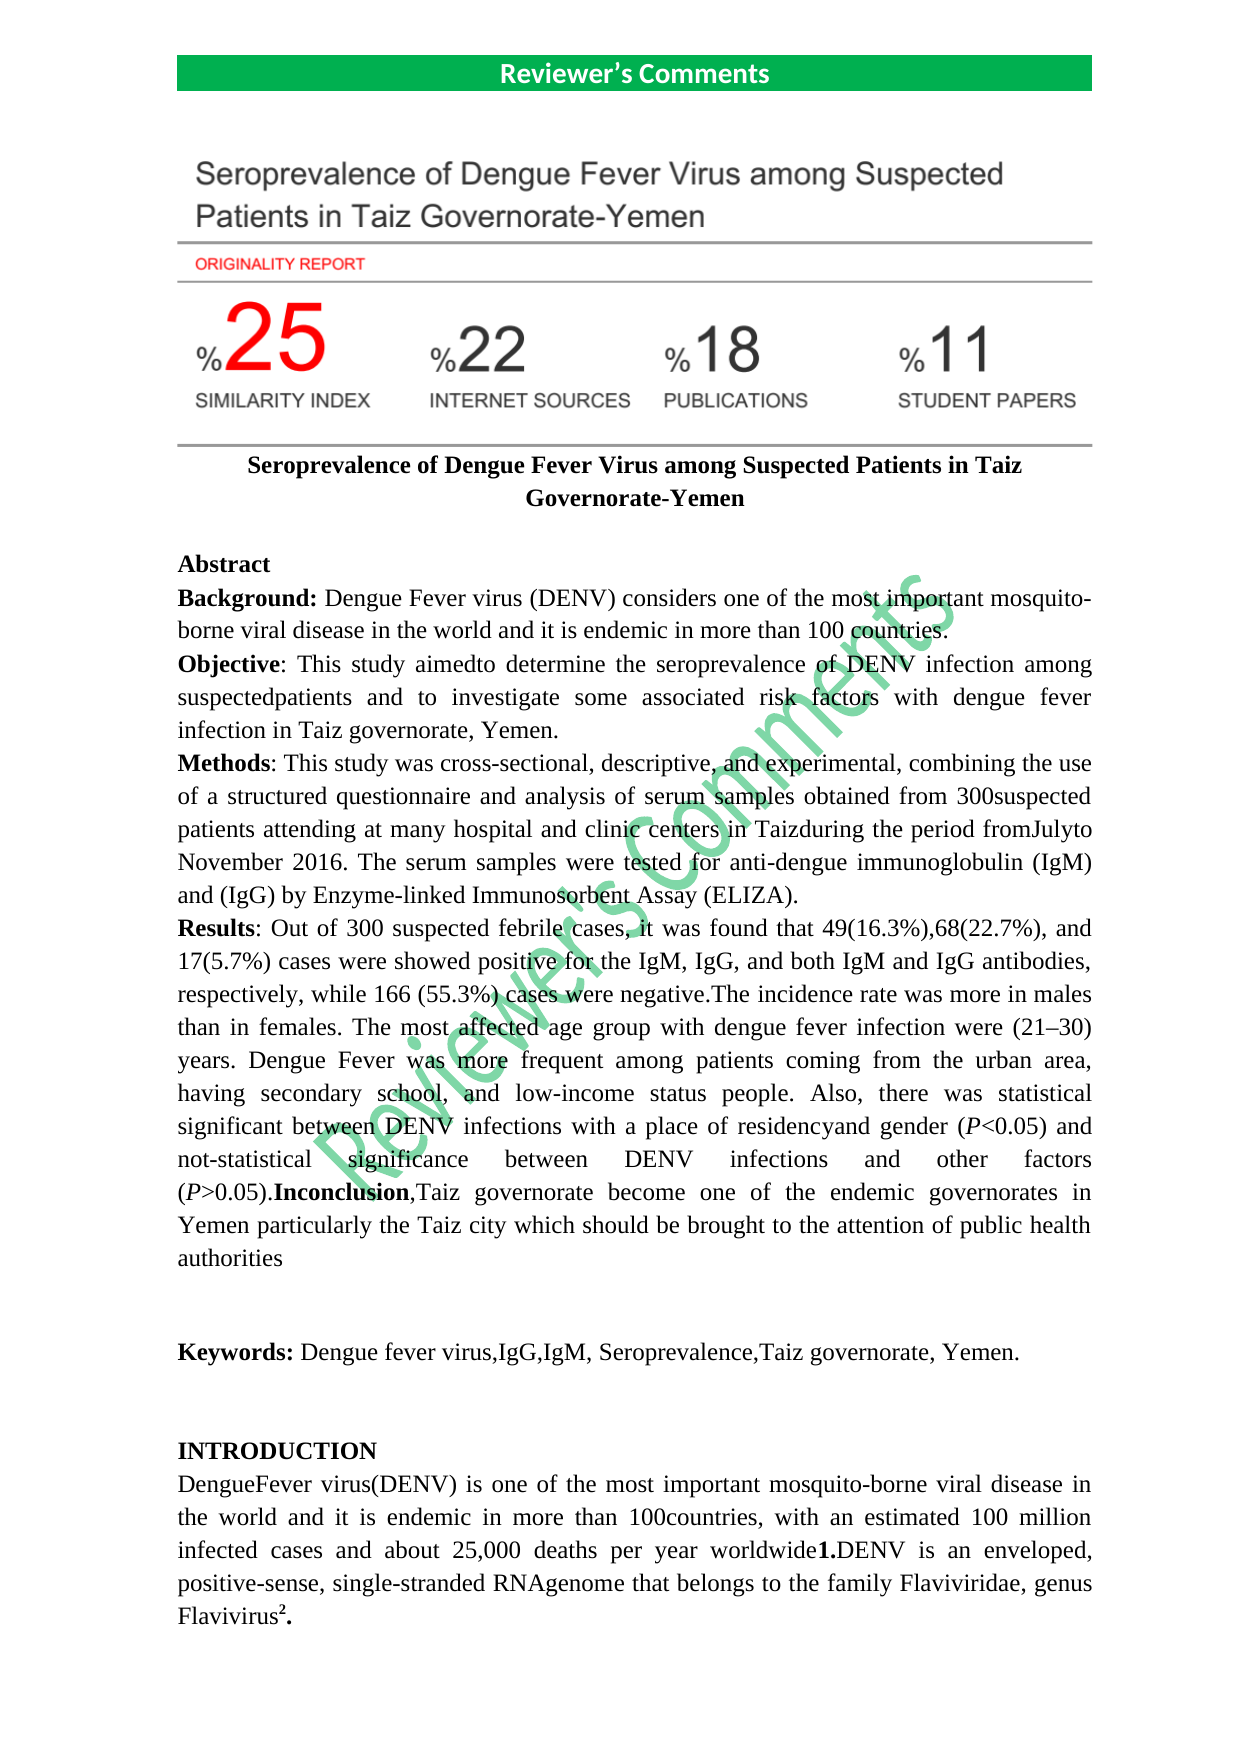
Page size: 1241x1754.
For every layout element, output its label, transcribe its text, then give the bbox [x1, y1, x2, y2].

text Objective: This study aimedto determine the seroprevalence of DENV infection among suspectedpatients and to investigate some associated risk factors with dengue fever infection in Taiz governorate, Yemen. [177, 649, 1092, 743]
picture [177, 150, 1093, 451]
text DengueFever virus(DENV) is one of the most important mosquito-borne viral disease in the world and it is endemic in more than 100countries, with an estimated 100 million infected cases and about 25,000 deaths per year worldwide1.DENV is an enveloped, positive-sense, single-stranded RNAgenome that belongs to the family Flaviviridae, genus Flavivirus2. [177, 1469, 1092, 1630]
text Background: Dengue Fever virus (DENV) considers one of the most important mosquito-borne viral disease in the world and it is endemic in more than 100 countries. [177, 583, 1092, 644]
text Seroprevalence of Dengue Fever Virus among Suspected Patients in Taiz Governorate-Yemen [177, 451, 1092, 512]
text Reviewer’s Comments [177, 55, 1092, 91]
text Abstract [177, 549, 1080, 578]
text Methods: This study was cross-sectional, descriptive, and experimental, combining the use of a structured questionnaire and analysis of serum samples obtained from 300suspected patients attending at many hospital and clinic centers in Taizduring the period fromJulyto November 2016. The serum samples were tested for anti-dengue immunoglobulin (IgM) and (IgG) by Enzyme-linked Immunosorbent Assay (ELIZA). [177, 748, 1092, 908]
text Keywords: Dengue fever virus,IgG,IgM, Seroprevalence,Taiz governorate, Yemen. [177, 1337, 1092, 1366]
text Results: Out of 300 suspected febrile cases, it was found that 49(16.3%),68(22.7%), and 17(5.7%) cases were showed positive for the IgM, IgG, and both IgM and IgG antibodies, respectively, while 166 (55.3%) cases were negative.The incidence rate was more in males than in females. The most affected age group with dengue fever infection were (21–30) years. Dengue Fever was more frequent among patients coming from the urban area, having secondary school, and low-income status people. Also, there was statistical significant between DENV infections with a place of residencyand gender (P<0.05) and not-statistical significance between DENV infections and other factors (P>0.05).Inconclusion,Taiz governorate become one of the endemic governorates in Yemen particularly the Taiz city which should be brought to the attention of public health authorities [177, 913, 1092, 1272]
text INTRODUCTION [177, 1436, 1092, 1465]
